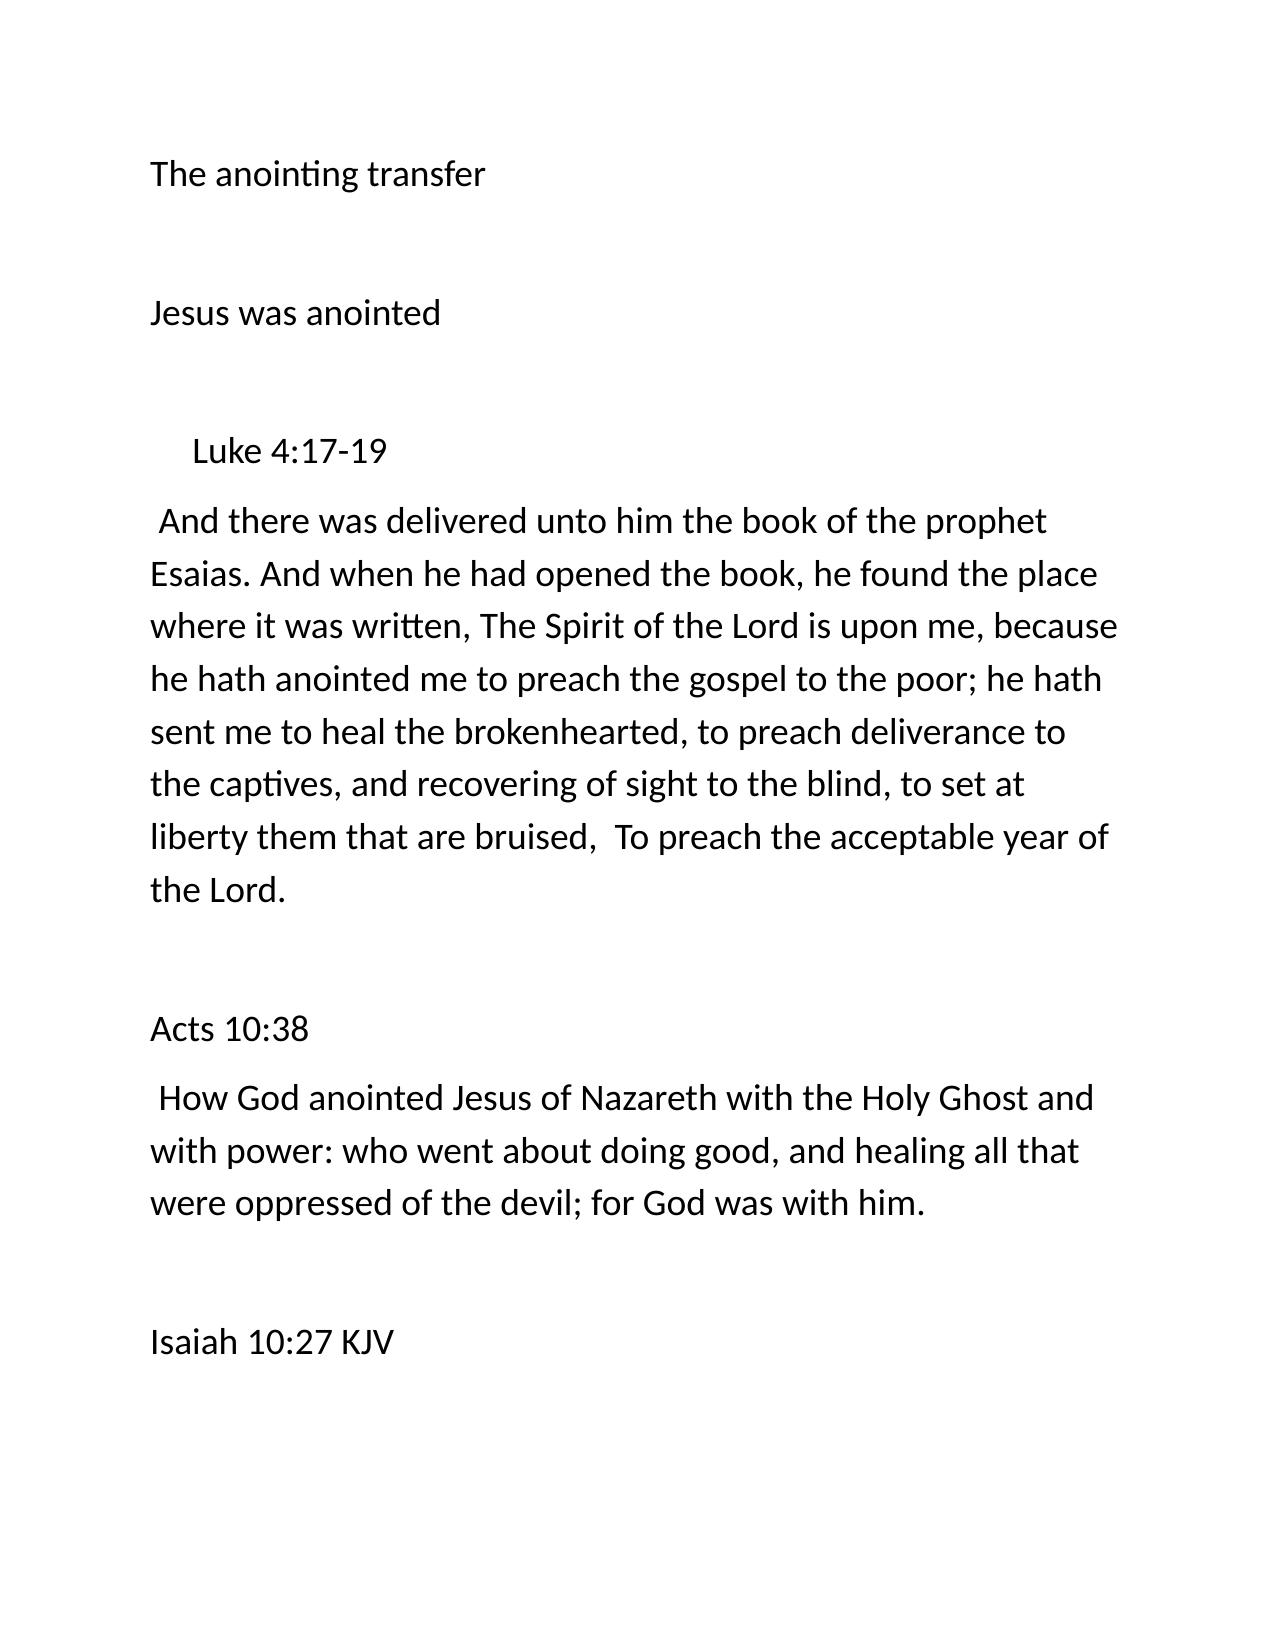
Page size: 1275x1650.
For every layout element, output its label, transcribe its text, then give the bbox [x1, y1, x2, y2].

text Acts 10:38 [150, 1004, 1125, 1050]
text Luke 4:17-19 [150, 427, 1125, 473]
text Jesus was anointed [150, 289, 1125, 334]
text How God anointed Jesus of Nazareth with the Holy Ghost and with power: who went about doing good, and healing all that were oppressed of the devil; for God was with him. [150, 1074, 1125, 1225]
text And there was delivered unto him the book of the prophet Esaias. And when he had opened the book, he found the place where it was written, The Spirit of the Lord is upon me, because he hath anointed me to preach the gospel to the poor; he hath sent me to heal the brokenhearted, to preach deliverance to the captives, and recovering of sight to the blind, to set at liberty them that are bruised, To preach the acceptable year of the Lord. [150, 497, 1125, 912]
text The anointing transfer [150, 150, 1125, 196]
text Isaiah 10:27 KJV [150, 1318, 1125, 1364]
